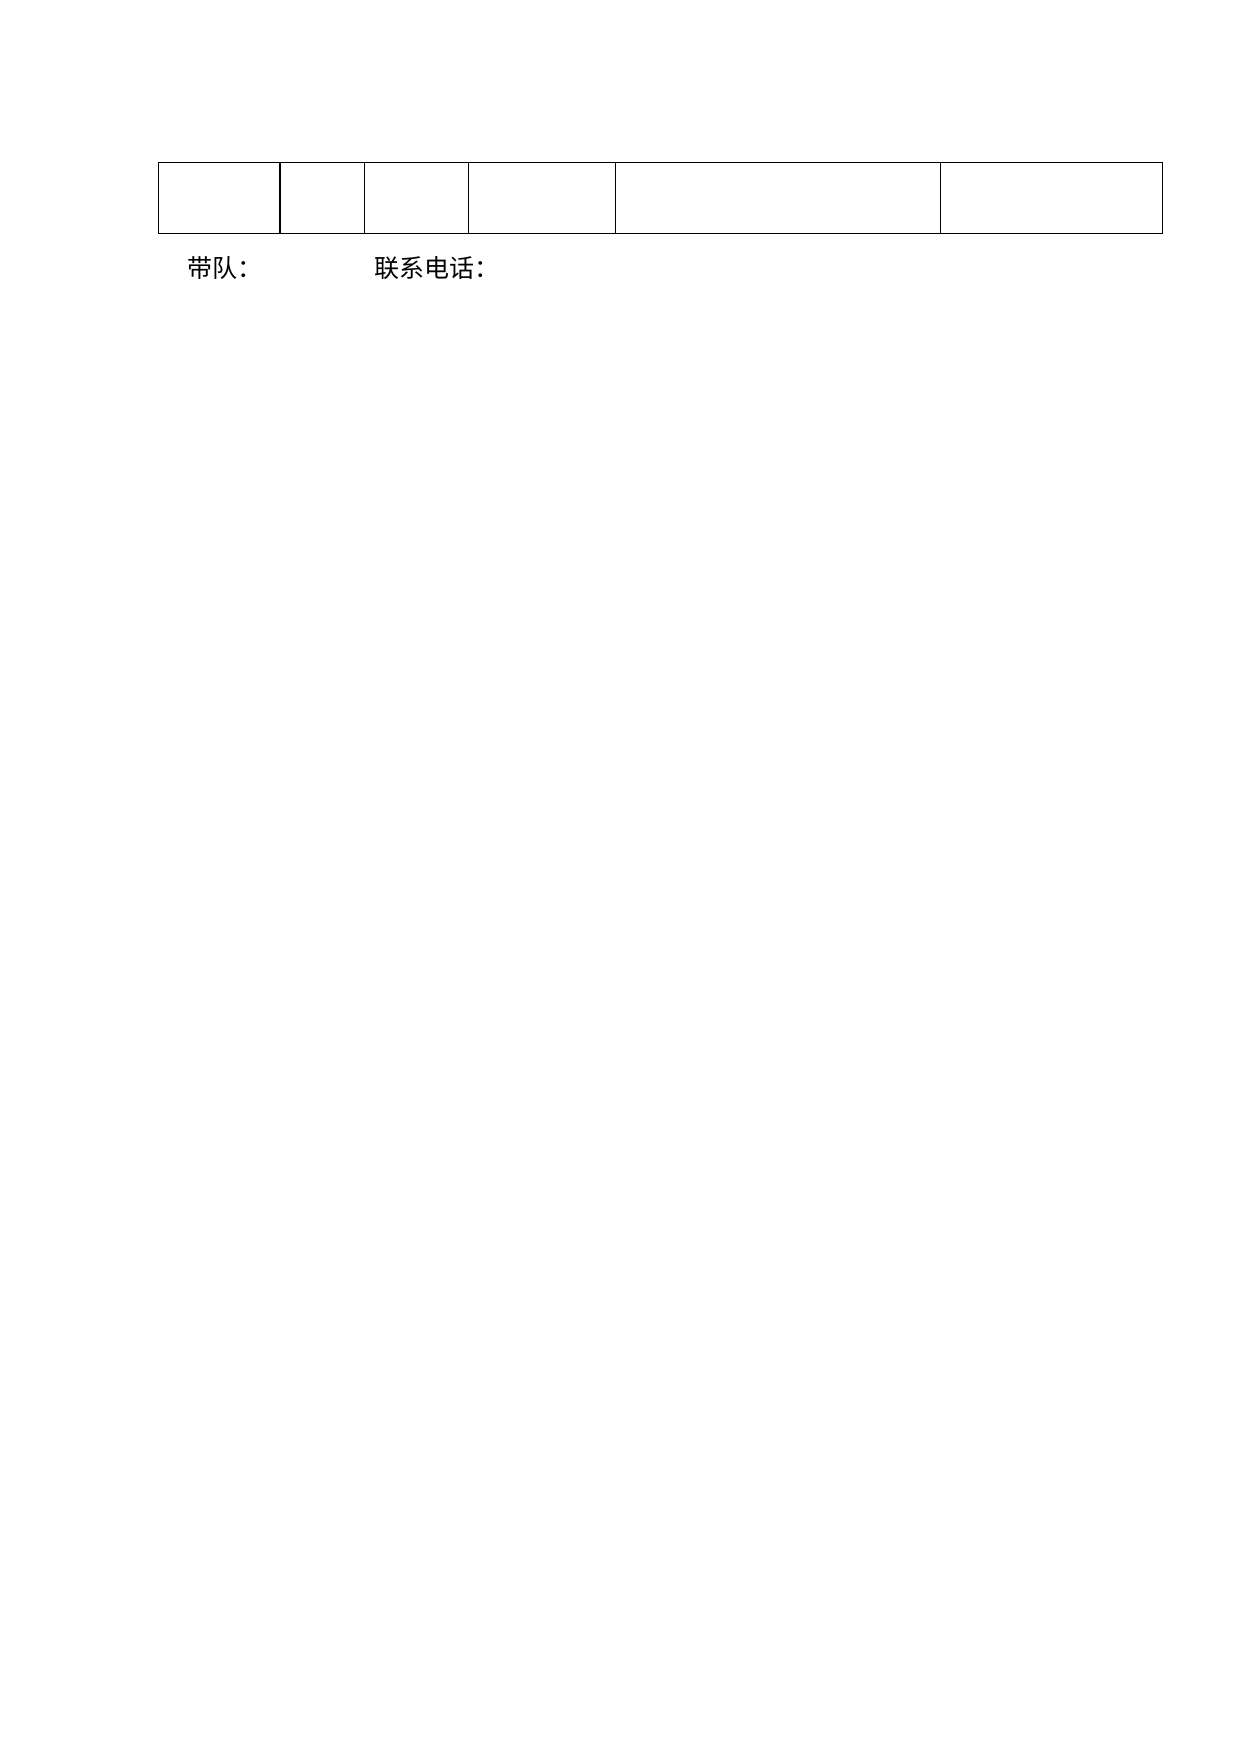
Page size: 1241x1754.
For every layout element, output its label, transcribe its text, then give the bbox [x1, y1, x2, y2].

table_cell [469, 163, 615, 233]
table_cell [281, 163, 364, 233]
table_cell [941, 163, 1162, 233]
table_cell [365, 163, 468, 233]
table_cell [159, 163, 279, 233]
table_cell [616, 163, 940, 233]
text 带队： 联系电话： [187, 234, 1053, 299]
